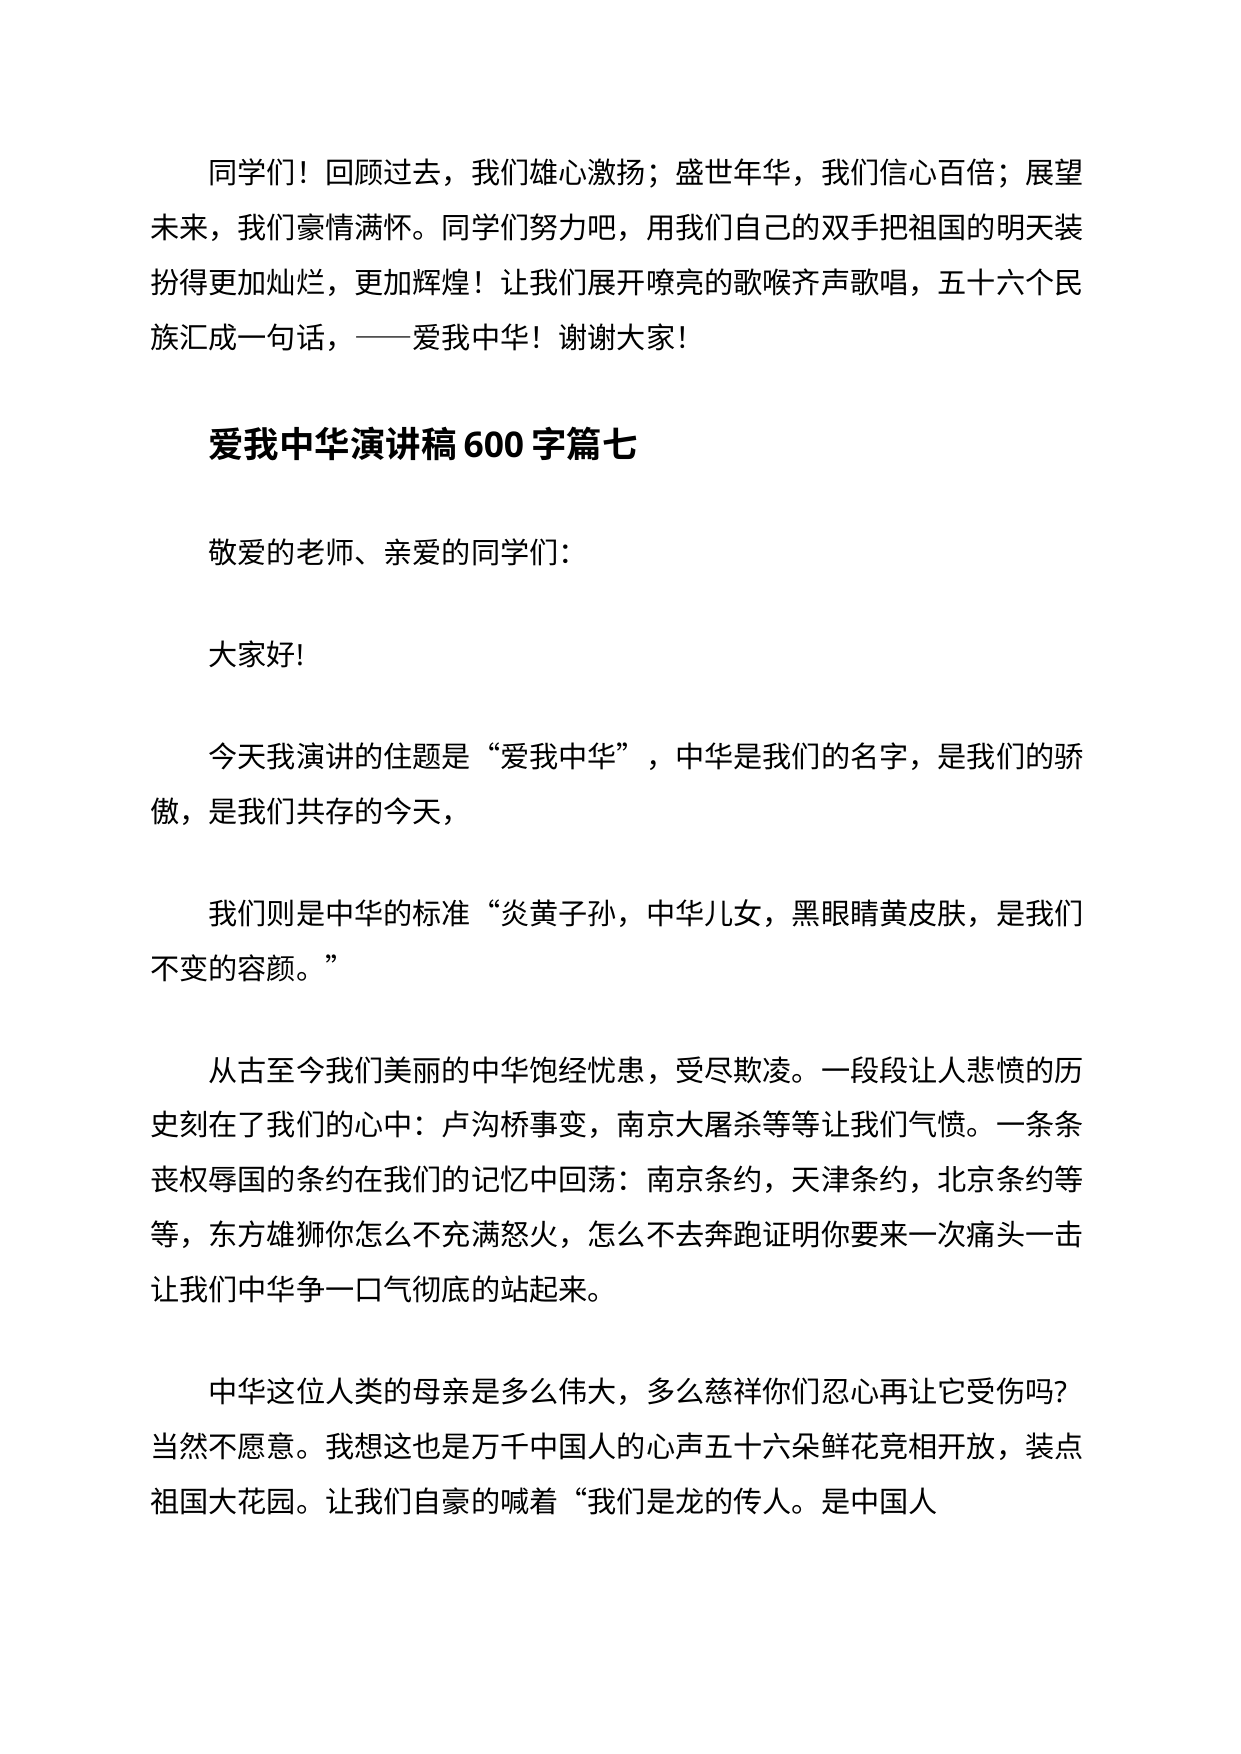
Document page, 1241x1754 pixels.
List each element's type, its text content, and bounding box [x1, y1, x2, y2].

text 中华这位人类的母亲是多么伟大，多么慈祥你们忍心再让它受伤吗?当然不愿意。我想这也是万千中国人的心声五十六朵鲜花竞相开放，装点祖国大花园。让我们自豪的喊着“我们是龙的传人。是中国人 [150, 1368, 1090, 1521]
text 今天我演讲的住题是“爱我中华”，中华是我们的名字，是我们的骄傲，是我们共存的今天， [150, 734, 1090, 831]
text 爱我中华演讲稿600字篇七 [150, 416, 1090, 468]
text 敬爱的老师、亲爱的同学们： [150, 530, 1090, 572]
text 从古至今我们美丽的中华饱经忧患，受尽欺凌。一段段让人悲愤的历史刻在了我们的心中：卢沟桥事变，南京大屠杀等等让我们气愤。一条条丧权辱国的条约在我们的记忆中回荡：南京条约，天津条约，北京条约等等，东方雄狮你怎么不充满怒火，怎么不去奔跑证明你要来一次痛头一击让我们中华争一口气彻底的站起来。 [150, 1047, 1090, 1309]
text 同学们！回顾过去，我们雄心激扬；盛世年华，我们信心百倍；展望未来，我们豪情满怀。同学们努力吧，用我们自己的双手把祖国的明天装扮得更加灿烂，更加辉煌！让我们展开嘹亮的歌喉齐声歌唱，五十六个民族汇成一句话，——爱我中华！谢谢大家！ [150, 150, 1090, 357]
text 大家好! [150, 632, 1090, 674]
text 我们则是中华的标准“炎黄子孙，中华儿女，黑眼睛黄皮肤，是我们不变的容颜。” [150, 890, 1090, 988]
